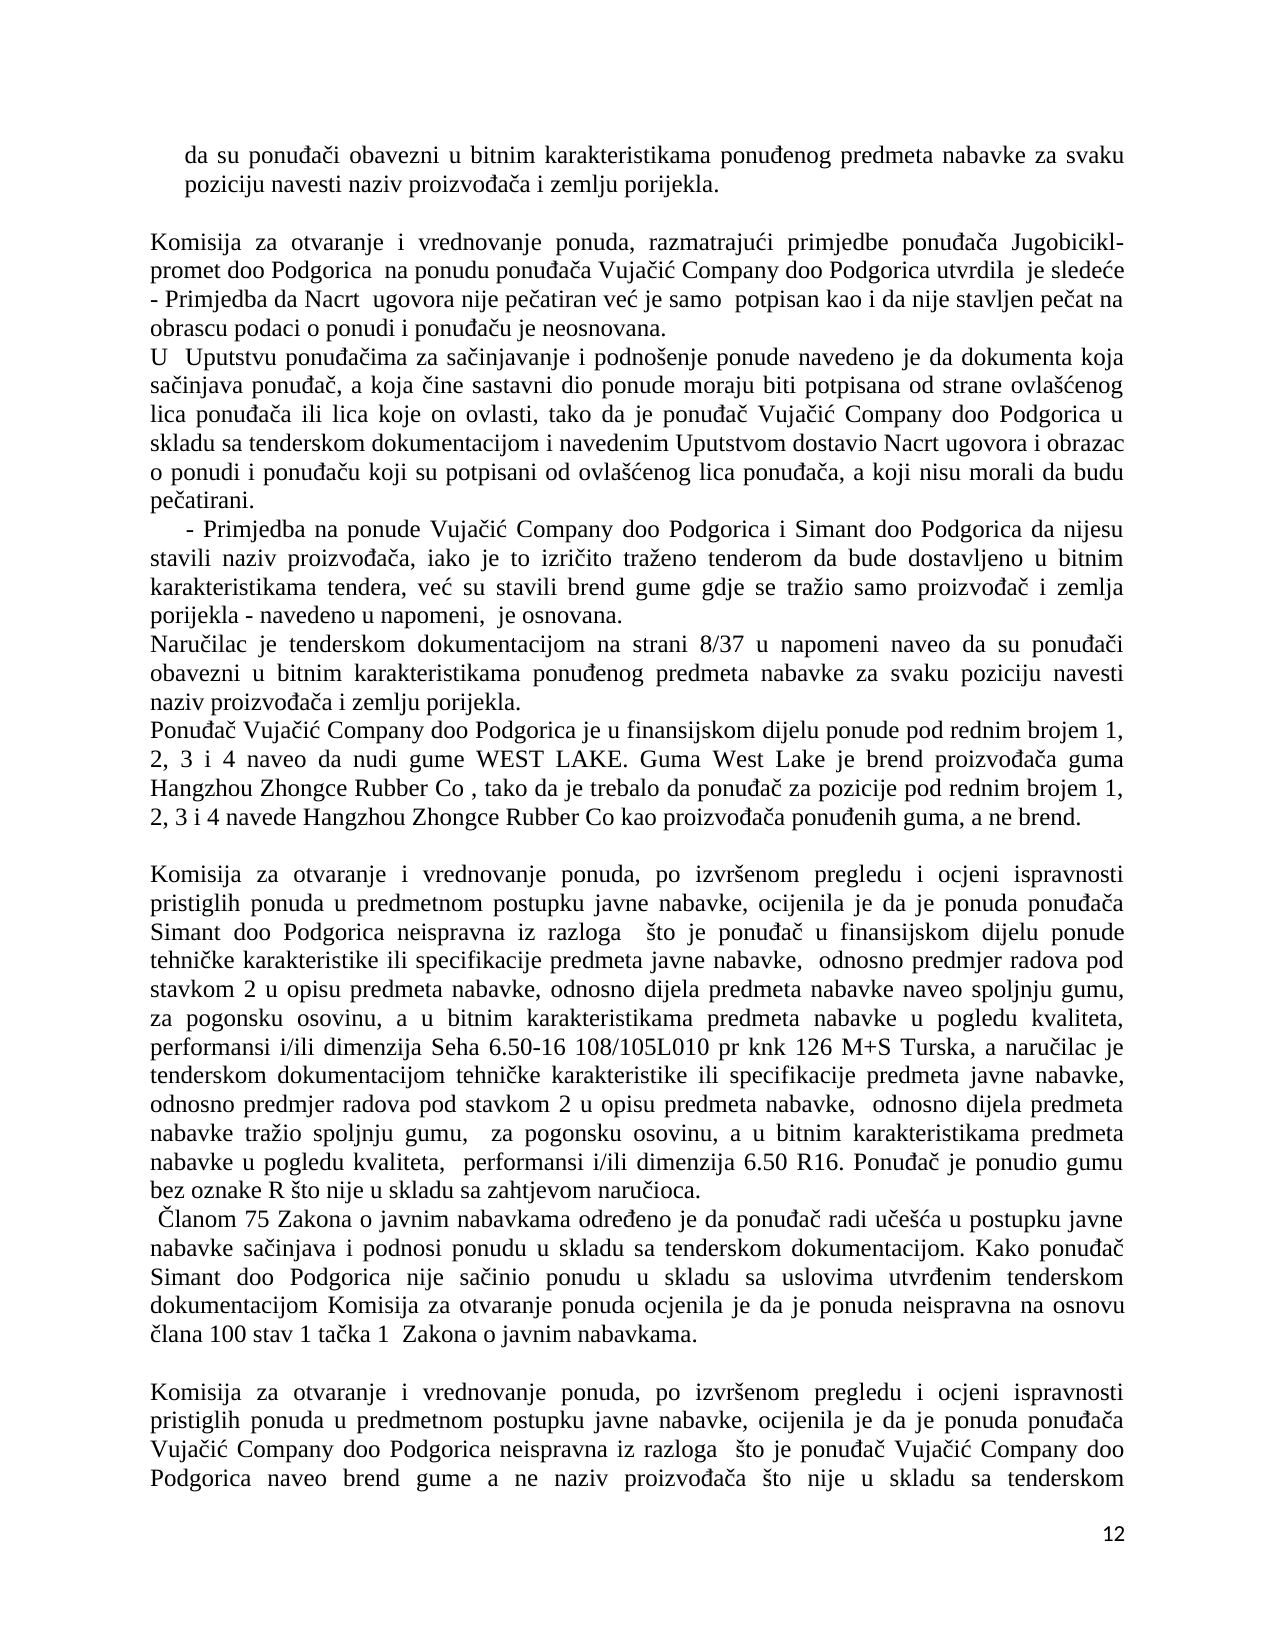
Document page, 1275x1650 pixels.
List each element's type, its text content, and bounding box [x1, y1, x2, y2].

text - Primjedba na ponude Vujačić Company doo Podgorica i Simant doo Podgorica da nijesu stavili naziv proizvođača, iako je to izričito traženo tenderom da bude dostavljeno u bitnim karakteristikama tendera, već su stavili brend gume gdje se tražio samo proizvođač i zemlja porijekla - navedeno u napomeni, je osnovana. [150, 514, 1125, 629]
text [150, 1377, 1125, 1492]
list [184, 141, 1125, 198]
text U Uputstvu ponuđačima za sačinjavanje i podnošenje ponude navedeno je da dokumenta koja sačinjava ponuđač, a koja čine sastavni dio ponude moraju biti potpisana od strane ovlašćenog lica ponuđača ili lica koje on ovlasti, tako da je ponuđač Vujačić Company doo Podgorica u skladu sa tenderskom dokumentacijom i navedenim Uputstvom dostavio Nacrt ugovora i obrazac o ponudi i ponuđaču koji su potpisani od ovlašćenog lica ponuđača, a koji nisu morali da budu pečatirani. [150, 342, 1125, 514]
text Naručilac je tenderskom dokumentacijom na strani 8/37 u napomeni naveo da su ponuđači obavezni u bitnim karakteristikama ponuđenog predmeta nabavke za svaku poziciju navesti naziv proizvođača i zemlju porijekla. [150, 629, 1125, 716]
text Članom 75 Zakona o javnim nabavkama određeno je da ponuđač radi učešća u postupku javne nabavke sačinjava i podnosi ponudu u skladu sa tenderskom dokumentacijom. Kako ponuđač Simant doo Podgorica nije sačinio ponudu u skladu sa uslovima utvrđenim tenderskom dokumentacijom Komisija za otvaranje ponuda ocjenila je da je ponuda neispravna na osnovu člana 100 stav 1 tačka 1 Zakona o javnim nabavkama. [150, 1204, 1125, 1348]
text Komisija za otvaranje i vrednovanje ponuda, razmatrajući primjedbe ponuđača Jugobicikl-promet doo Podgorica na ponudu ponuđača Vujačić Company doo Podgorica utvrdila je sledeće - Primjedba da Nacrt ugovora nije pečatiran već je samo potpisan kao i da nije stavljen pečat na obrascu podaci o ponudi i ponuđaču je neosnovana. [150, 227, 1125, 342]
text Komisija za otvaranje i vrednovanje ponuda, po izvršenom pregledu i ocjeni ispravnosti pristiglih ponuda u predmetnom postupku javne nabavke, ocijenila je da je ponuda ponuđača Simant doo Podgorica neispravna iz razloga što je ponuđač u finansijskom dijelu ponude tehničke karakteristike ili specifikacije predmeta javne nabavke, odnosno predmjer radova pod stavkom 2 u opisu predmeta nabavke, odnosno dijela predmeta nabavke naveo spoljnju gumu, za pogonsku osovinu, a u bitnim karakteristikama predmeta nabavke u pogledu kvaliteta, performansi i/ili dimenzija Seha 6.50-16 108/105L010 pr knk 126 M+S Turska, a naručilac je tenderskom dokumentacijom tehničke karakteristike ili specifikacije predmeta javne nabavke, odnosno predmjer radova pod stavkom 2 u opisu predmeta nabavke, odnosno dijela predmeta nabavke tražio spoljnju gumu, za pogonsku osovinu, a u bitnim karakteristikama predmeta nabavke u pogledu kvaliteta, performansi i/ili dimenzija 6.50 R16. Ponuđač je ponudio gumu bez oznake R što nije u skladu sa zahtjevom naručioca. [150, 859, 1125, 1204]
text Ponuđač Vujačić Company doo Podgorica je u finansijskom dijelu ponude pod rednim brojem 1, 2, 3 i 4 naveo da nudi gume WEST LAKE. Guma West Lake je brend proizvođača guma Hangzhou Zhongce Rubber Co , tako da je trebalo da ponuđač za pozicije pod rednim brojem 1, 2, 3 i 4 navede Hangzhou Zhongce Rubber Co kao proizvođača ponuđenih guma, a ne brend. [150, 716, 1125, 831]
